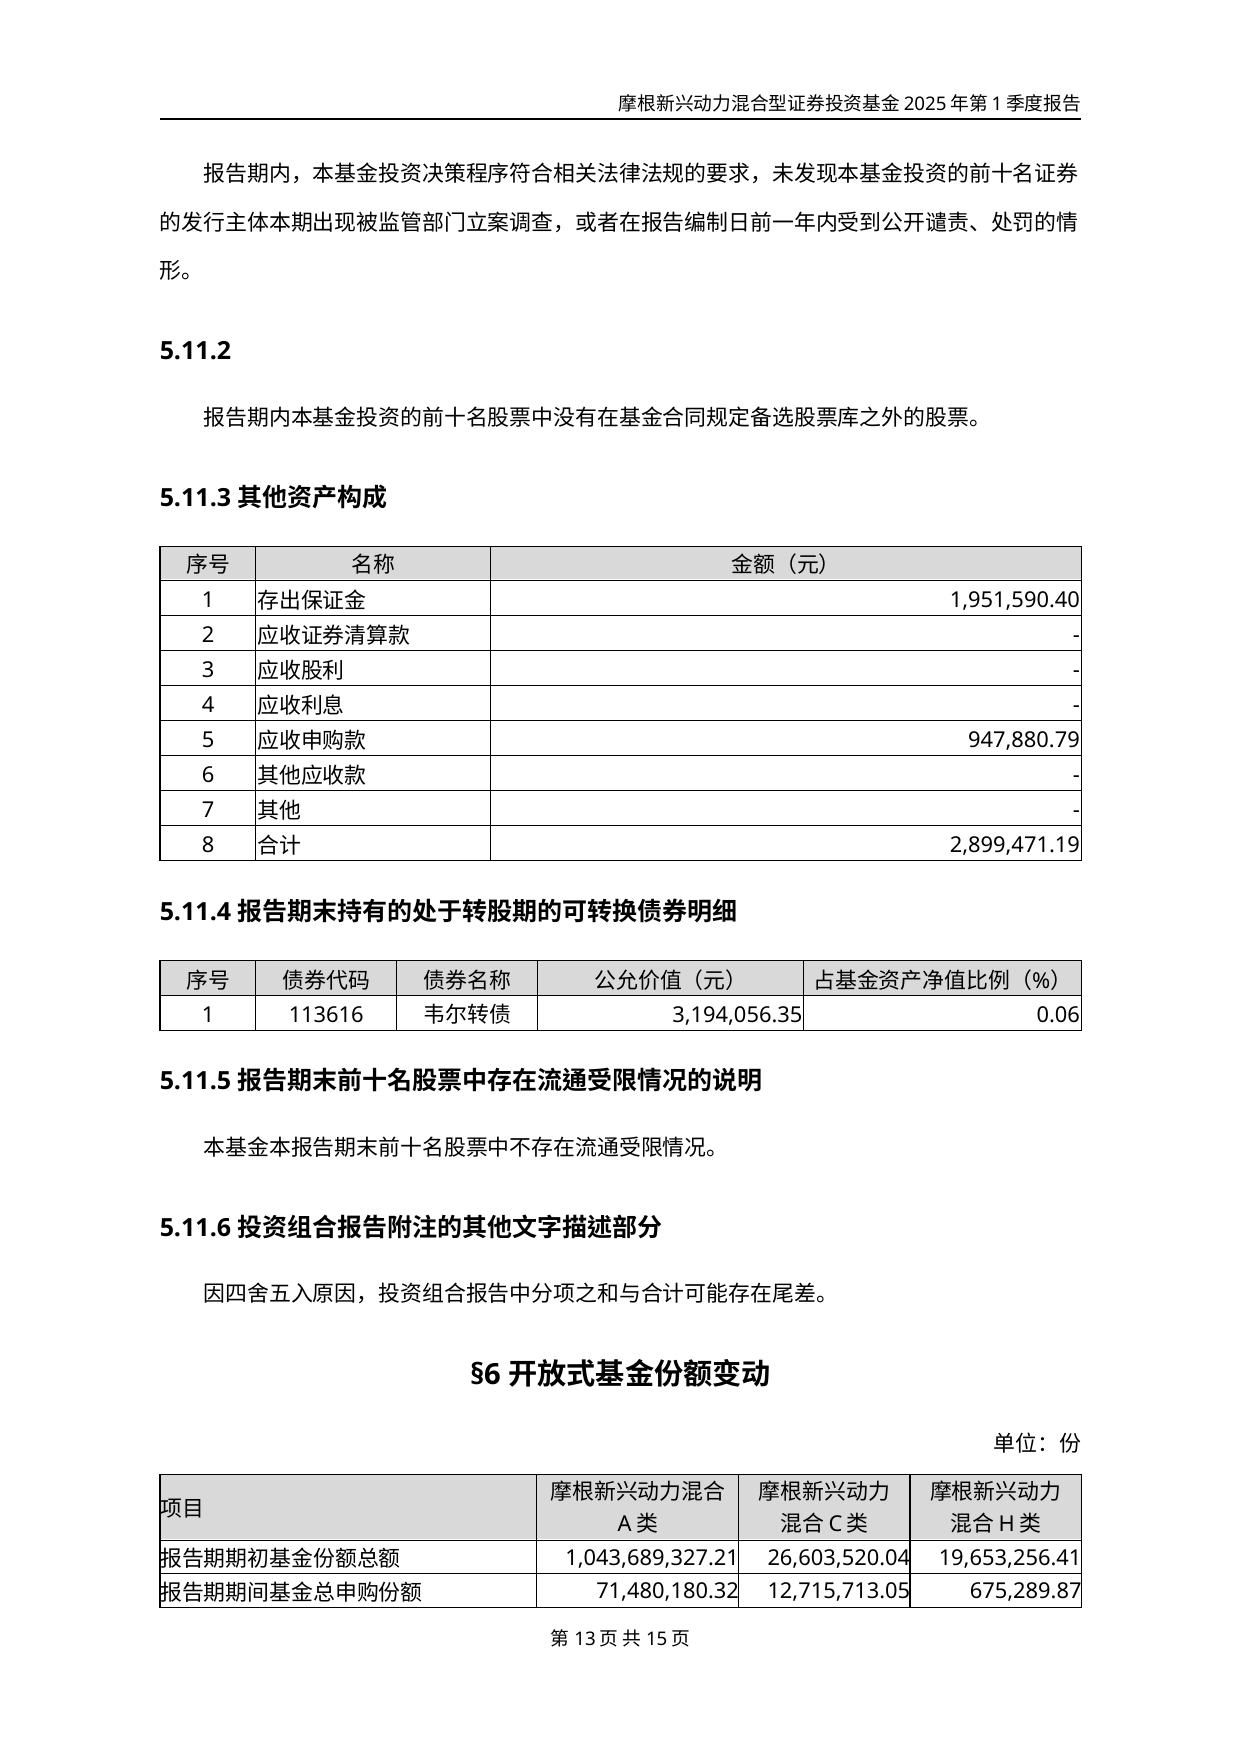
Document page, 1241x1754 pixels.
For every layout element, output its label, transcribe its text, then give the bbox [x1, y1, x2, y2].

table_cell 675,289.87 [911, 1574, 1081, 1607]
table_cell 应收股利 [256, 651, 490, 685]
table_cell - [491, 791, 1081, 825]
table_cell 应收证券清算款 [256, 616, 490, 650]
table_header 债券代码 [256, 961, 396, 995]
table_cell 8 [161, 826, 255, 860]
table_cell 报告期期间基金总申购份额 [161, 1574, 536, 1607]
table_header 占基金资产净值比例（%） [804, 961, 1081, 995]
table_cell 6 [161, 756, 255, 790]
table_header 项目 [161, 1475, 536, 1539]
table_cell 947,880.79 [491, 721, 1081, 755]
table_header 摩根新兴动力混合A类 [537, 1475, 738, 1539]
table_cell 1 [161, 996, 255, 1030]
title 投资组合报告附注的其他文字描述部分 [159, 1194, 1081, 1259]
table_cell 合计 [256, 826, 490, 860]
table_cell 113616 [256, 996, 396, 1030]
table_cell - [491, 756, 1081, 790]
table_header 公允价值（元） [538, 961, 803, 995]
title 其他资产构成 [159, 464, 1081, 529]
table_cell 其他 [256, 791, 490, 825]
table_cell - [491, 616, 1081, 650]
table_cell 19,653,256.41 [911, 1541, 1081, 1573]
table_header 摩根新兴动力混合C类 [739, 1475, 909, 1539]
table_cell 26,603,520.04 [739, 1541, 909, 1573]
table_cell 4 [161, 686, 255, 720]
table_cell 2 [161, 616, 255, 650]
text 本基金本报告期末前十名股票中不存在流通受限情况。 [159, 1129, 1081, 1162]
table_header 名称 [256, 547, 490, 579]
text 因四舍五入原因，投资组合报告中分项之和与合计可能存在尾差。 [159, 1276, 1081, 1308]
table_header 序号 [161, 547, 255, 579]
table_cell 3 [161, 651, 255, 685]
table_header 序号 [161, 961, 255, 995]
table_cell 0.06 [804, 996, 1081, 1030]
text 报告期内本基金投资的前十名股票中没有在基金合同规定备选股票库之外的股票。 [159, 399, 1081, 432]
table_cell - [491, 686, 1081, 720]
text 报告期内，本基金投资决策程序符合相关法律法规的要求，未发现本基金投资的前十名证券的发行主体本期出现被监管部门立案调查，或者在报告编制日前一年内受到公开谴责、处罚的情形。 [159, 155, 1081, 285]
table_cell 韦尔转债 [397, 996, 537, 1030]
table_header 债券名称 [397, 961, 537, 995]
title 开放式基金份额变动 [159, 1340, 1081, 1405]
table_header 金额（元） [491, 547, 1081, 579]
table_cell 12,715,713.05 [739, 1574, 909, 1607]
table_cell 71,480,180.32 [537, 1574, 738, 1607]
table_cell 报告期期初基金份额总额 [161, 1541, 536, 1573]
table_cell 存出保证金 [256, 581, 490, 615]
title 报告期末持有的处于转股期的可转换债券明细 [159, 878, 1081, 943]
table_cell - [491, 651, 1081, 685]
table_cell 其他应收款 [256, 756, 490, 790]
table_cell 2,899,471.19 [491, 826, 1081, 860]
table_cell 7 [161, 791, 255, 825]
title 报告期末前十名股票中存在流通受限情况的说明 [159, 1047, 1081, 1112]
text 单位：份 [159, 1425, 1081, 1458]
table_cell 应收申购款 [256, 721, 490, 755]
table_cell 5 [161, 721, 255, 755]
table_cell 应收利息 [256, 686, 490, 720]
table_cell 1,951,590.40 [491, 581, 1081, 615]
table_cell 3,194,056.35 [538, 996, 803, 1030]
table_cell 1 [161, 581, 255, 615]
table_cell 1,043,689,327.21 [537, 1541, 738, 1573]
table_header 摩根新兴动力混合H类 [911, 1475, 1081, 1539]
